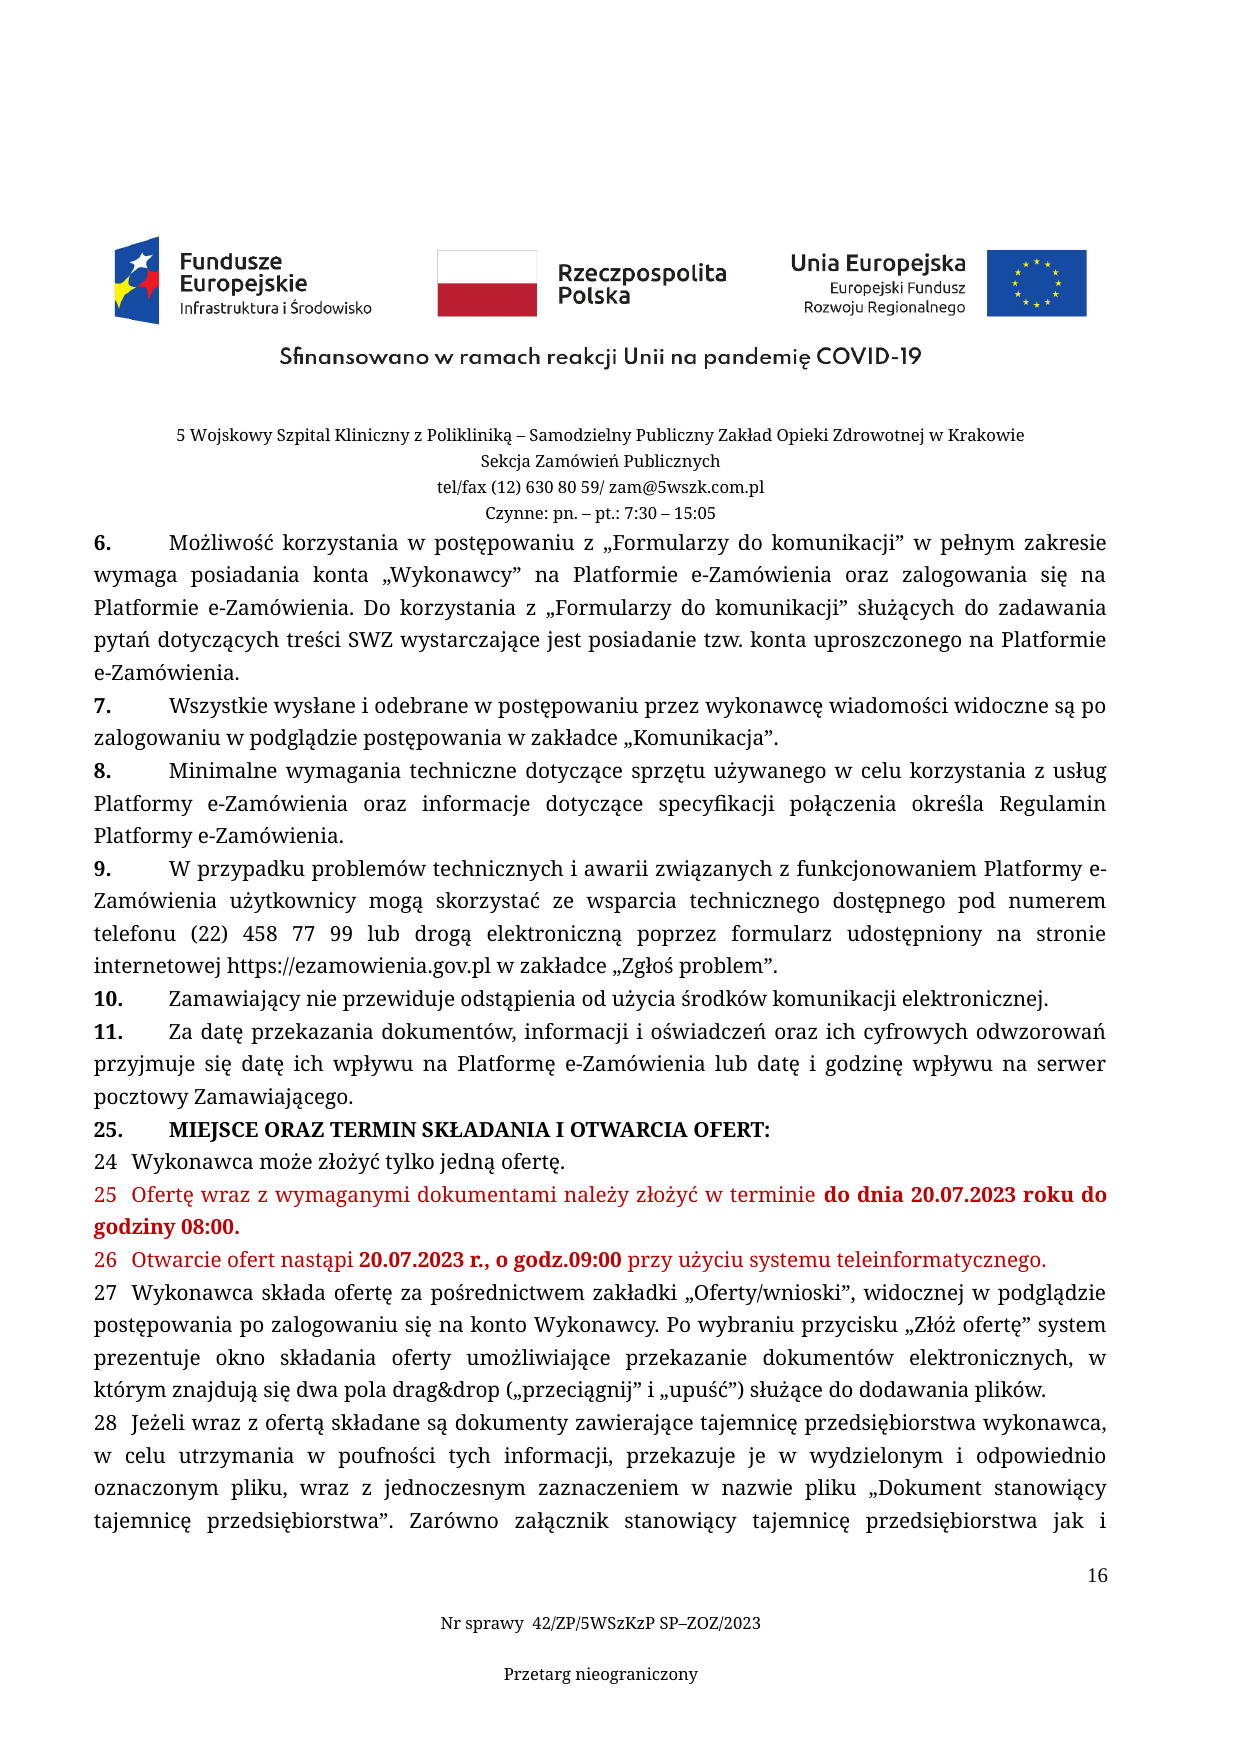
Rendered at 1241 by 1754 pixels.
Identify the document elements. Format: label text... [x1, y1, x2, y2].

picture [93, 211, 1108, 394]
list Za datę przekazania dokumentów, informacji i oświadczeń oraz ich cyfrowych odwzorowań przyjmuje się datę ich wpływu na Platformę e-Zamówienia lub datę i godzinę wpływu na serwer pocztowy Zamawiającego. [94, 1017, 1107, 1111]
list Ofertę wraz z wymaganymi dokumentami należy złożyć w terminie do dnia 20.07.2023 roku do godziny 08:00. [94, 1180, 1107, 1241]
list Wszystkie wysłane i odebrane w postępowaniu przez wykonawcę wiadomości widoczne są po zalogowaniu w podglądzie postępowania w zakładce „Komunikacja”. [94, 691, 1107, 752]
list Otwarcie ofert nastąpi 20.07.2023 r., o godz.09:00 przy użyciu systemu teleinformatycznego. [94, 1245, 1107, 1273]
list Wykonawca składa ofertę za pośrednictwem zakładki „Oferty/wnioski”, widocznej w podglądzie postępowania po zalogowaniu się na konto Wykonawcy. Po wybraniu przycisku „Złóż ofertę” system prezentuje okno składania oferty umożliwiające przekazanie dokumentów elektronicznych, w którym znajdują się dwa pola drag&drop („przeciągnij” i „upuść”) służące do dodawania plików. [94, 1278, 1107, 1404]
text 25. MIEJSCE ORAZ TERMIN SKŁADANIA I OTWARCIA OFERT: [94, 1115, 1107, 1143]
list Minimalne wymagania techniczne dotyczące sprzętu używanego w celu korzystania z usług Platformy e-Zamówienia oraz informacje dotyczące specyfikacji połączenia określa Regulamin Platformy e-Zamówienia. [94, 756, 1107, 850]
list W przypadku problemów technicznych i awarii związanych z funkcjonowaniem Platformy e-Zamówienia użytkownicy mogą skorzystać ze wsparcia technicznego dostępnego pod numerem telefonu (22) 458 77 99 lub drogą elektroniczną poprzez formularz udostępniony na stronie internetowej https://ezamowienia.gov.pl w zakładce „Zgłoś problem”. [94, 854, 1107, 980]
list Możliwość korzystania w postępowaniu z „Formularzy do komunikacji” w pełnym zakresie wymaga posiadania konta „Wykonawcy” na Platformie e-Zamówienia oraz zalogowania się na Platformie e-Zamówienia. Do korzystania z „Formularzy do komunikacji” służących do zadawania pytań dotyczących treści SWZ wystarczające jest posiadanie tzw. konta uproszczonego na Platformie e-Zamówienia. [94, 528, 1107, 687]
list Wykonawca może złożyć tylko jedną ofertę. [94, 1147, 1107, 1176]
list Zamawiający nie przewiduje odstąpienia od użycia środków komunikacji elektronicznej. [94, 984, 1107, 1013]
list Jeżeli wraz z ofertą składane są dokumenty zawierające tajemnicę przedsiębiorstwa wykonawca, w celu utrzymania w poufności tych informacji, przekazuje je w wydzielonym i odpowiednio oznaczonym pliku, wraz z jednoczesnym zaznaczeniem w nazwie pliku „Dokument stanowiący tajemnicę przedsiębiorstwa”. Zarówno załącznik stanowiący tajemnicę przedsiębiorstwa jak i uzasadnienie zastrzeżenia tajemnicy przedsiębiorstwa należy dodać w polu „Załączniki i inne dokumenty przedstawione w ofercie przez Wykonawcę”. [94, 1408, 1107, 1534]
